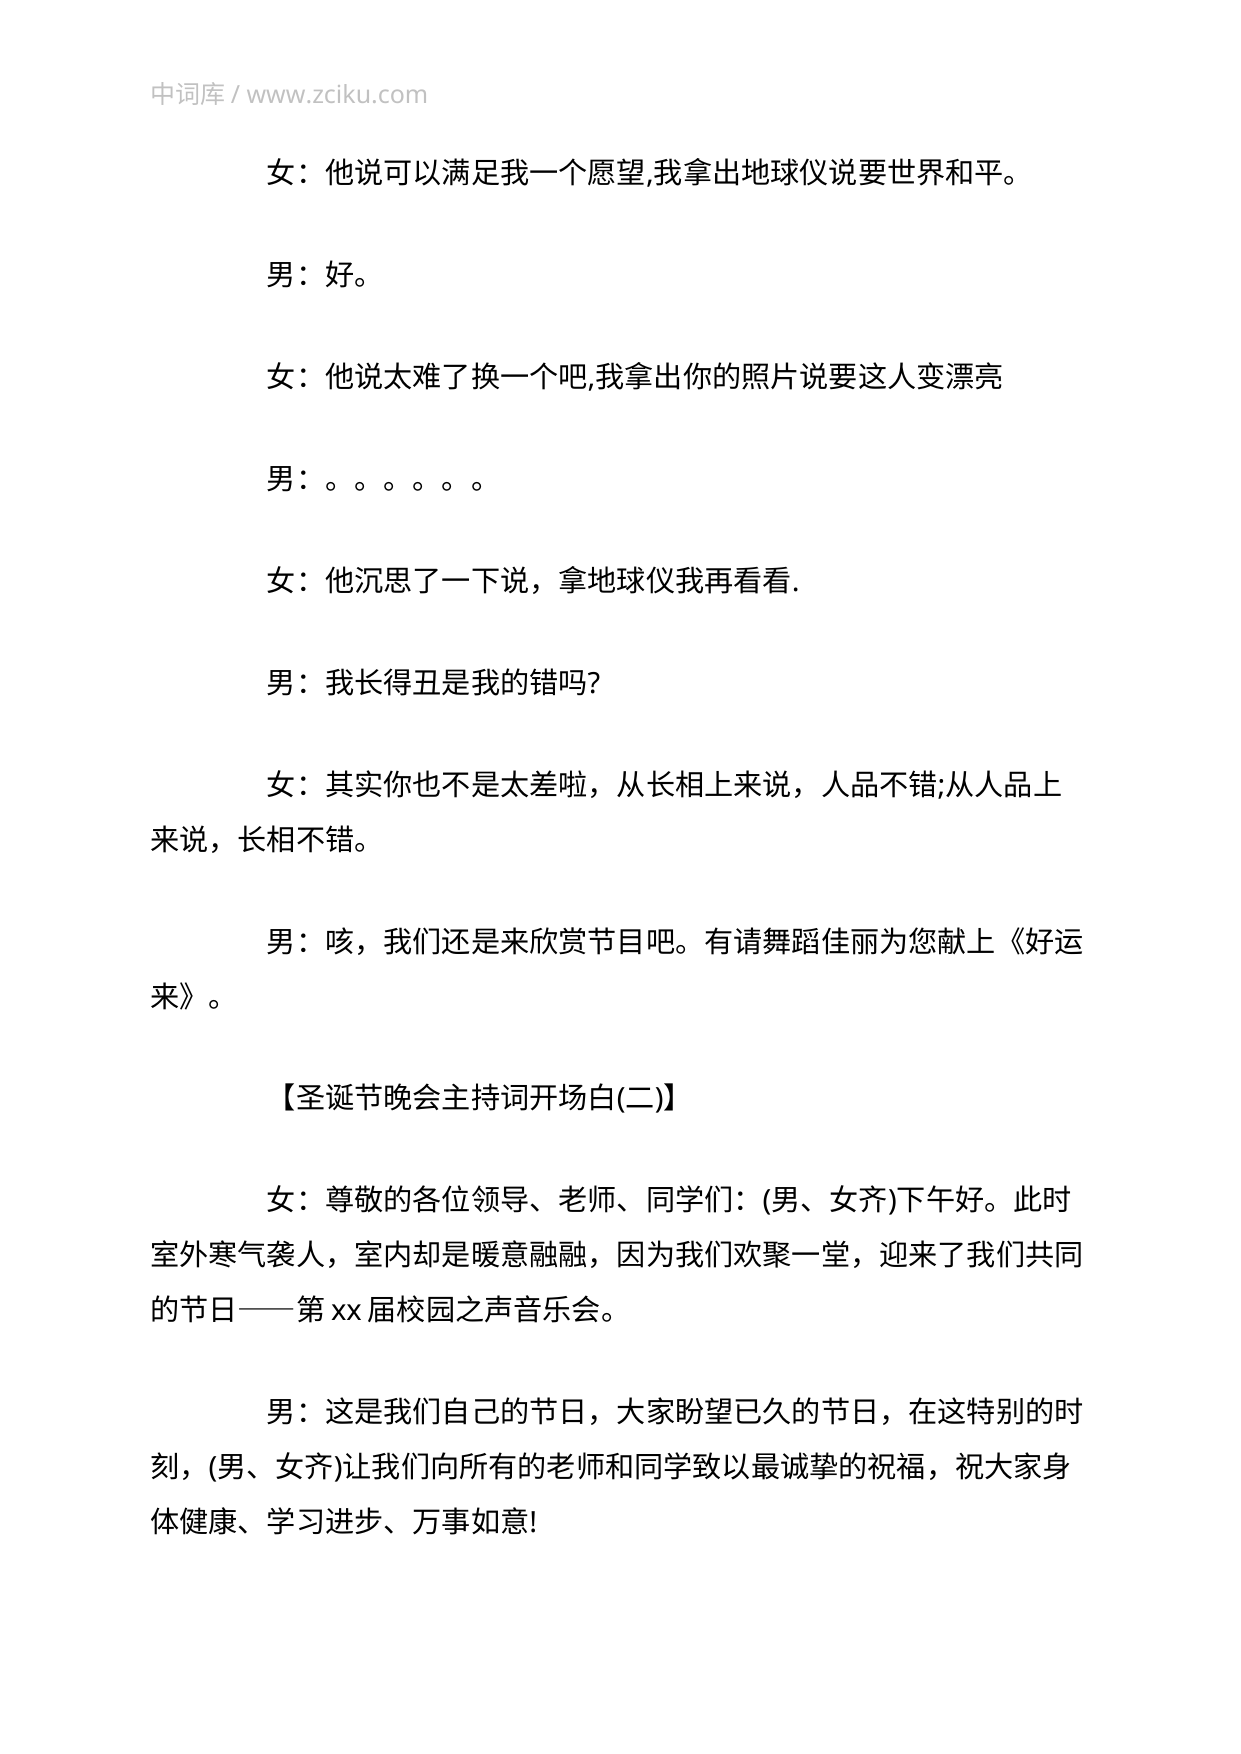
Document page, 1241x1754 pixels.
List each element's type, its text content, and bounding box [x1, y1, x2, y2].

text 男：好。 [150, 252, 1090, 294]
text 女：他说可以满足我一个愿望,我拿出地球仪说要世界和平。 [150, 150, 1090, 192]
text 男：这是我们自己的节日，大家盼望已久的节日，在这特别的时刻，(男、女齐)让我们向所有的老师和同学致以最诚挚的祝福，祝大家身体健康、学习进步、万事如意! [150, 1389, 1090, 1541]
text 男：。。。。。。 [150, 456, 1090, 498]
text 女：尊敬的各位领导、老师、同学们：(男、女齐)下午好。此时室外寒气袭人，室内却是暖意融融，因为我们欢聚一堂，迎来了我们共同的节日——第xx届校园之声音乐会。 [150, 1177, 1090, 1329]
text 【圣诞节晚会主持词开场白(二)】 [150, 1075, 1090, 1117]
text 男：咳，我们还是来欣赏节目吧。有请舞蹈佳丽为您献上《好运来》。 [150, 918, 1090, 1015]
text 男：我长得丑是我的错吗? [150, 659, 1090, 702]
text 女：他沉思了一下说，拿地球仪我再看看. [150, 557, 1090, 600]
text 女：其实你也不是太差啦，从长相上来说，人品不错;从人品上来说，长相不错。 [150, 761, 1090, 859]
text 女：他说太难了换一个吧,我拿出你的照片说要这人变漂亮 [150, 354, 1090, 396]
